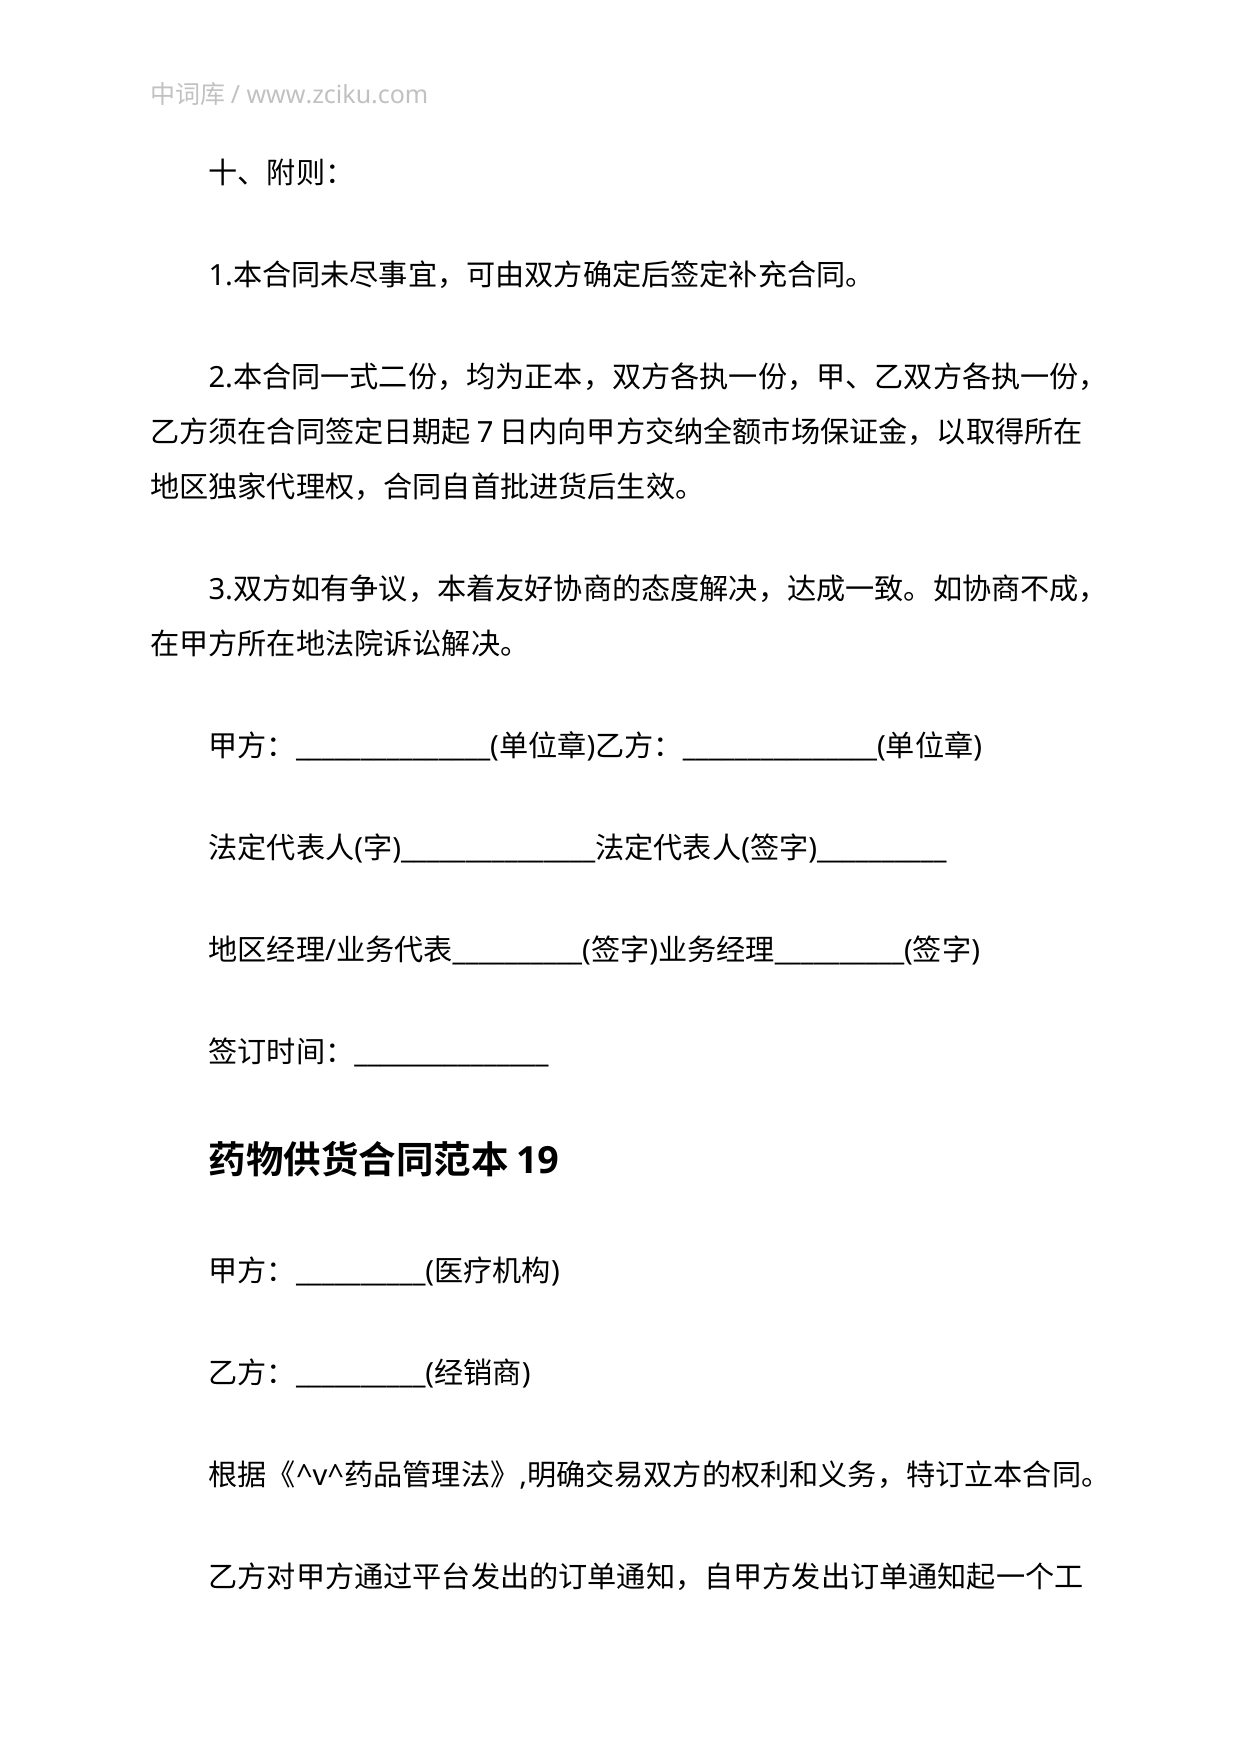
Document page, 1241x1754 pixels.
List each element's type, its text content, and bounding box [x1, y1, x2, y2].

text 地区经理/业务代表__________(签字)业务经理__________(签字) [150, 926, 1090, 969]
text 2.本合同一式二份，均为正本，双方各执一份，甲、乙双方各执一份，乙方须在合同签定日期起7日内向甲方交纳全额市场保证金，以取得所在地区独家代理权，合同自首批进货后生效。 [150, 354, 1090, 506]
text 药物供货合同范本19 [150, 1130, 1090, 1185]
text 十、附则： [150, 150, 1090, 192]
text 乙方：__________(经销商) [150, 1350, 1090, 1392]
text 法定代表人(字)_______________法定代表人(签字)__________ [150, 824, 1090, 867]
text 签订时间：_______________ [150, 1028, 1090, 1071]
text 1.本合同未尽事宜，可由双方确定后签定补充合同。 [150, 252, 1090, 294]
text 甲方：__________(医疗机构) [150, 1248, 1090, 1290]
text 根据《^v^药品管理法》,明确交易双方的权利和义务，特订立本合同。 [150, 1452, 1090, 1494]
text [150, 1554, 1090, 1596]
text 3.双方如有争议，本着友好协商的态度解决，达成一致。如协商不成，在甲方所在地法院诉讼解决。 [150, 566, 1090, 663]
text 甲方：_______________(单位章)乙方：_______________(单位章) [150, 722, 1090, 765]
